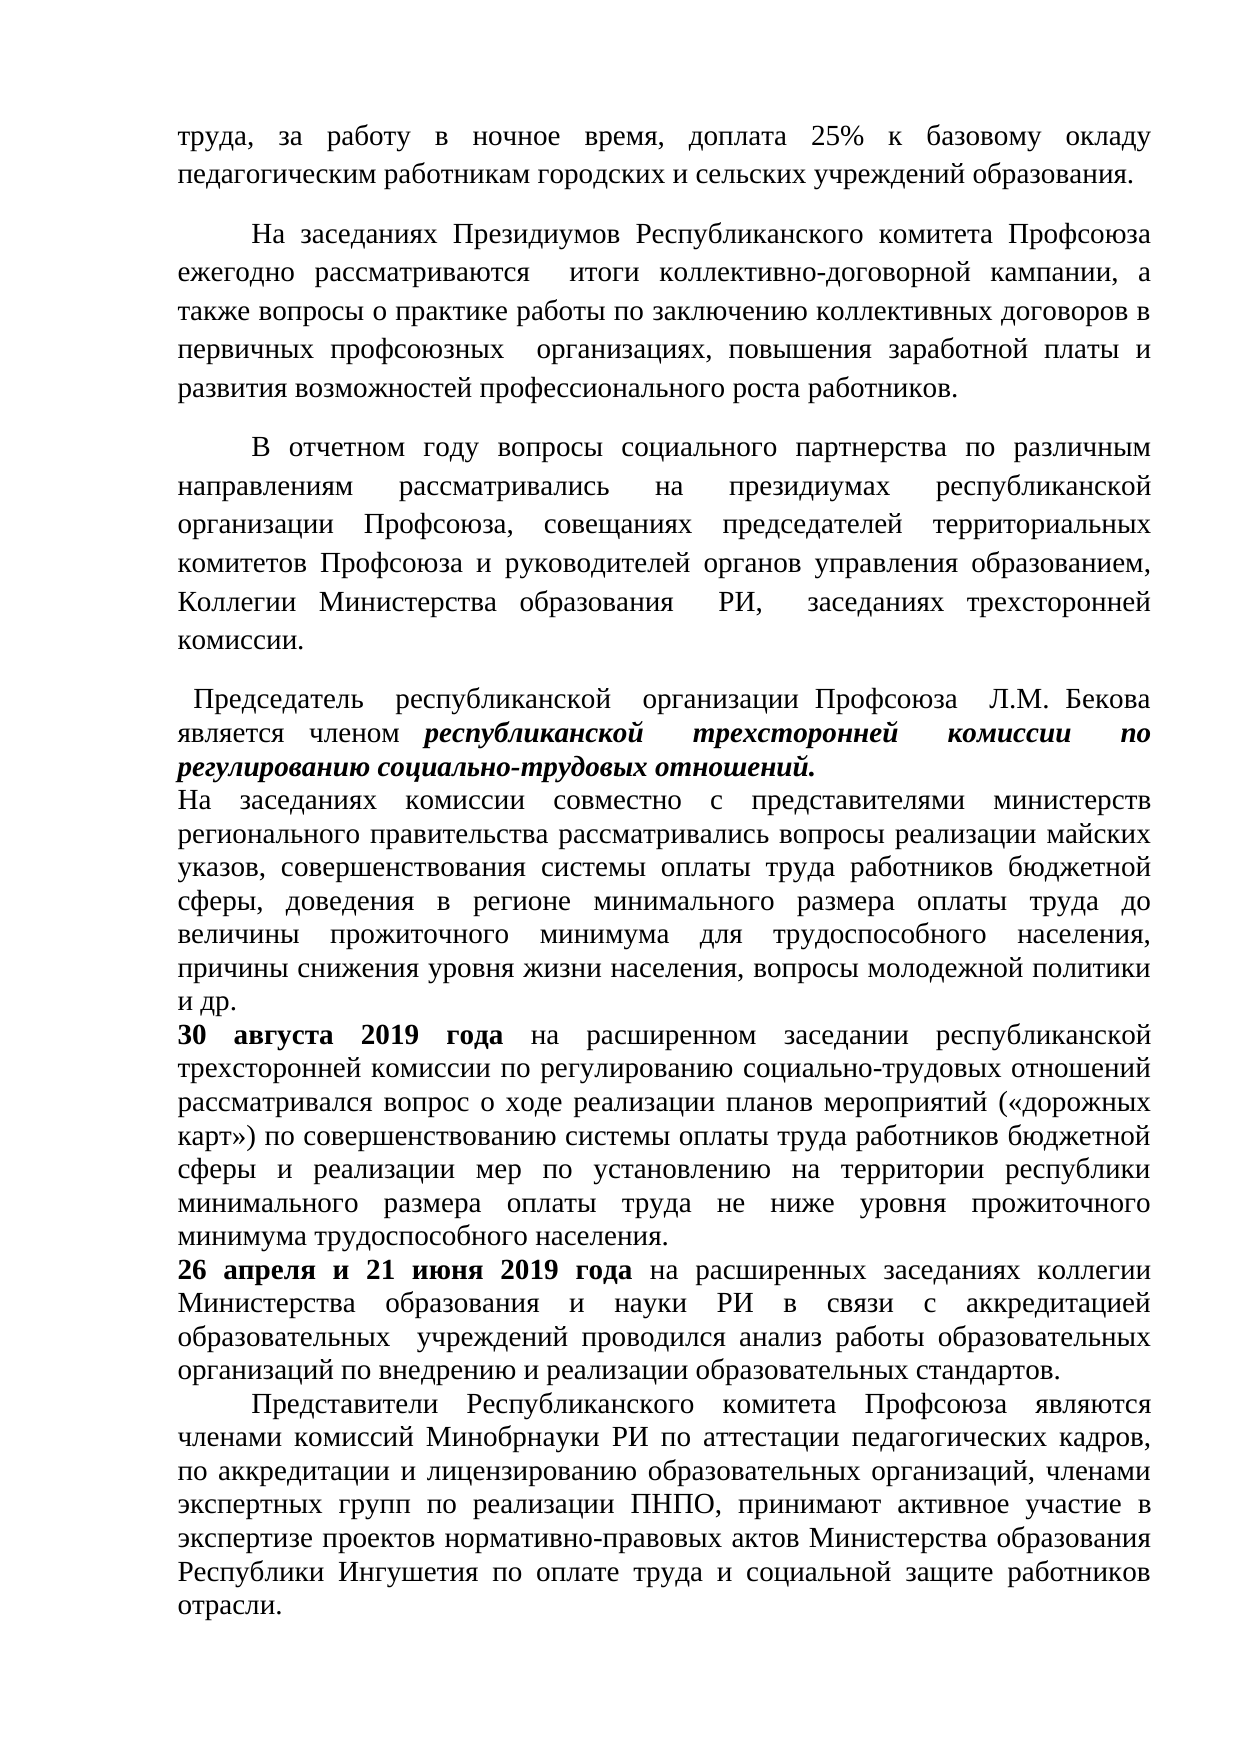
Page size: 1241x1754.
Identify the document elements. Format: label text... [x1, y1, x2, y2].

text 26 апреля и 21 июня 2019 года на расширенных заседаниях коллегии Министерства образования и науки РИ в связи с аккредитацией образовательных учреждений проводился анализ работы образовательных организаций по внедрению и реализации образовательных стандартов. [177, 1252, 1152, 1386]
text На заседаниях Президиумов Республиканского комитета Профсоюза ежегодно рассматриваются итоги коллективно-договорной кампании, а также вопросы о практике работы по заключению коллективных договоров в первичных профсоюзных организациях, повышения заработной платы и развития возможностей профессионального роста работников. [177, 216, 1152, 404]
text Председатель республиканской организации Профсоюза Л.М. Бекова является членом республиканской трехсторонней комиссии по регулированию социально-трудовых отношений. [177, 682, 1152, 782]
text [177, 118, 1152, 190]
text 30 августа 2019 года на расширенном заседании республиканской трехсторонней комиссии по регулированию социально-трудовых отношений рассматривался вопрос о ходе реализации планов мероприятий («дорожных карт») по совершенствованию системы оплаты труда работников бюджетной сферы и реализации мер по установлению на территории республики минимального размера оплаты труда не ниже уровня прожиточного минимума трудоспособного населения. [177, 1017, 1152, 1252]
text В отчетном году вопросы социального партнерства по различным направлениям рассматривались на президиумах республиканской организации Профсоюза, совещаниях председателей территориальных комитетов Профсоюза и руководителей органов управления образованием, Коллегии Министерства образования РИ, заседаниях трехсторонней комиссии. [177, 429, 1152, 656]
text Представители Республиканского комитета Профсоюза являются членами комиссий Минобрнауки РИ по аттестации педагогических кадров, по аккредитации и лицензированию образовательных организаций, членами экспертных групп по реализации ПНПО, принимают активное участие в экспертизе проектов нормативно-правовых актов Министерства образования Республики Ингушетия по оплате труда и социальной защите работников отрасли. [177, 1386, 1152, 1621]
text На заседаниях комиссии совместно с представителями министерств регионального правительства рассматривались вопросы реализации майских указов, совершенствования системы оплаты труда работников бюджетной сферы, доведения в регионе минимального размера оплаты труда до величины прожиточного минимума для трудоспособного населения, причины снижения уровня жизни населения, вопросы молодежной политики и др. [177, 782, 1152, 1017]
